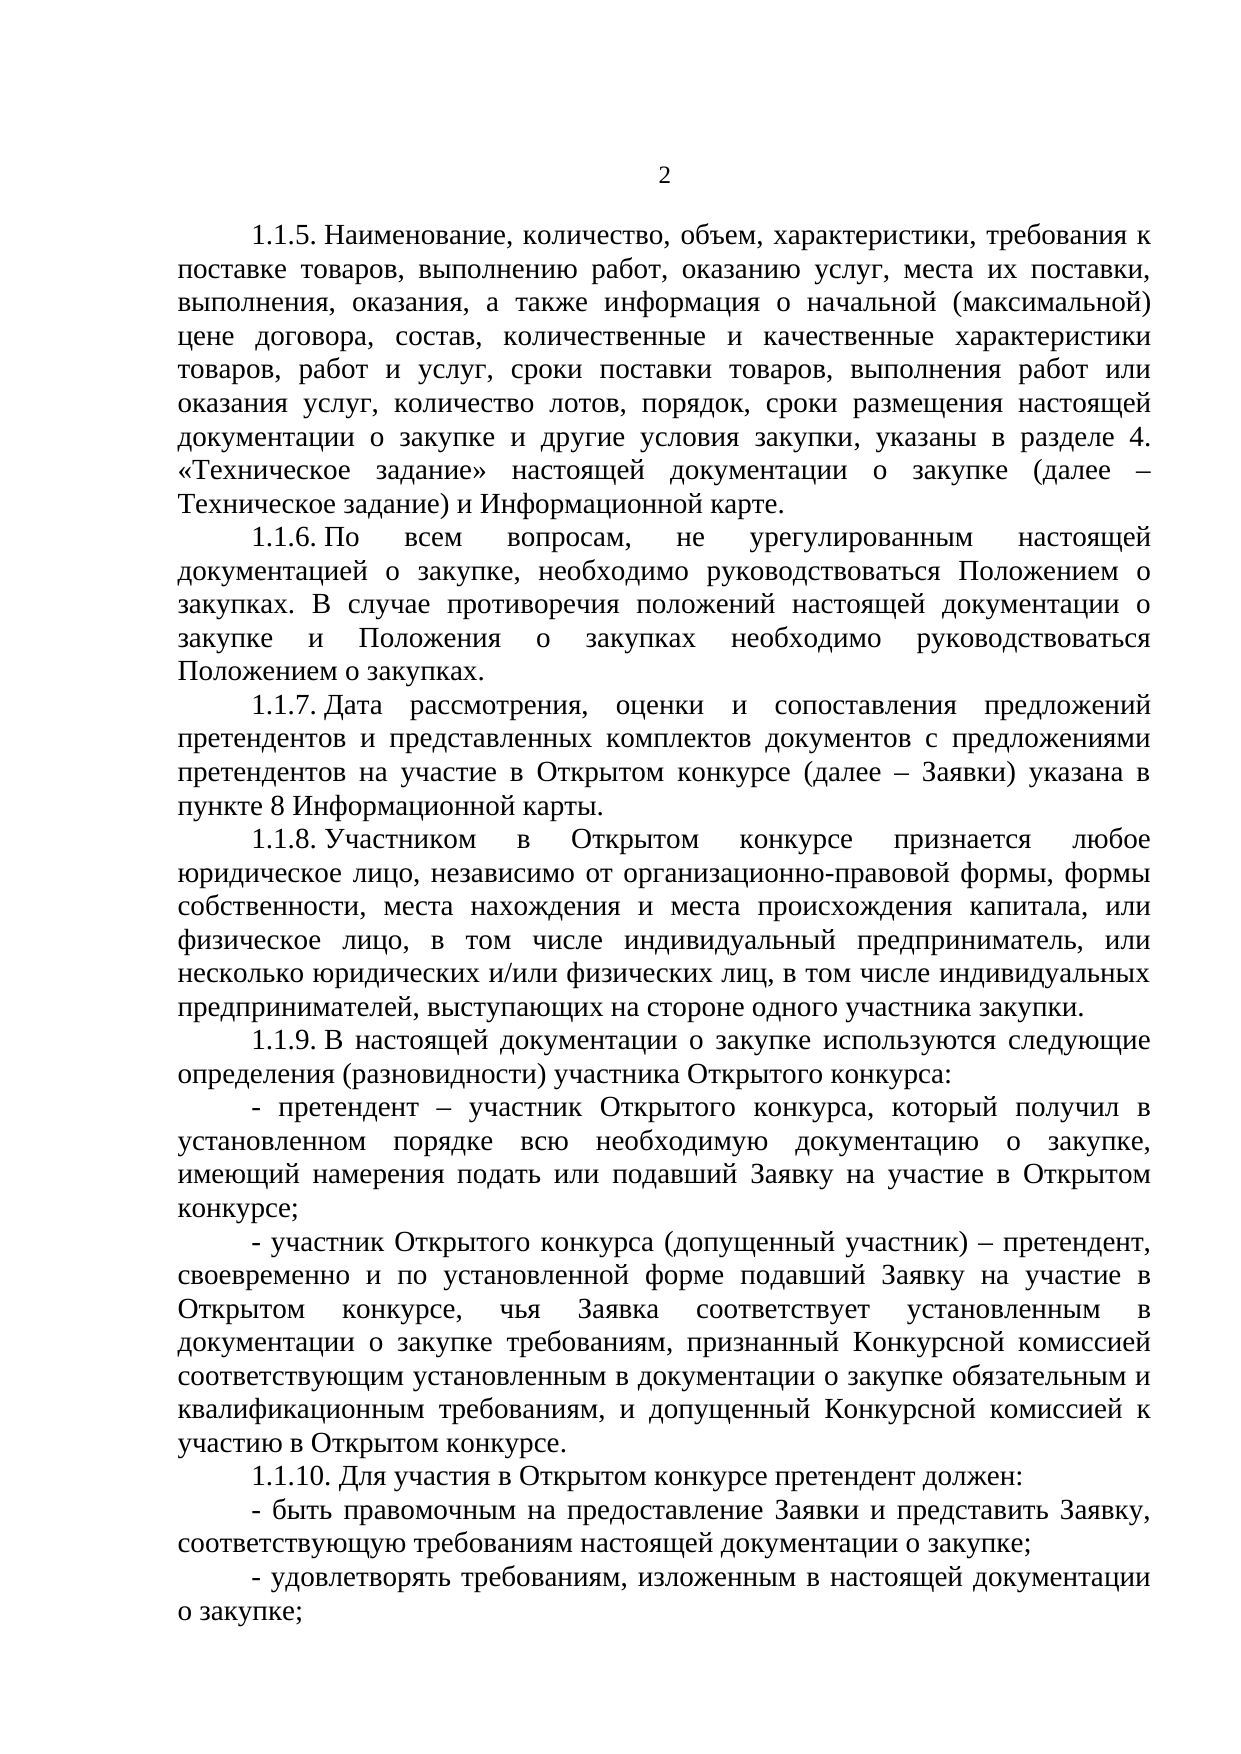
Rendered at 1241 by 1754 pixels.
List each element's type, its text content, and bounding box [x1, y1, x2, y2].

text - участник Открытого конкурса (допущенный участник) – претендент, своевременно и по установленной форме подавший Заявку на участие в Открытом конкурсе, чья Заявка соответствует установленным в документации о закупке требованиям, признанный Конкурсной комиссией соответствующим установленным в документации о закупке обязательным и квалификационным требованиям, и допущенный Конкурсной комиссией к участию в Открытом конкурсе. [177, 1224, 1152, 1458]
list По всем вопросам, не урегулированным настоящей документацией о закупке, необходимо руководствоваться Положением о закупках. В случае противоречия положений настоящей документации о закупке и Положения о закупках необходимо руководствоваться Положением о закупках. [177, 519, 1152, 687]
list Участником в Открытом конкурсе признается любое юридическое лицо, независимо от организационно-правовой формы, формы собственности, места нахождения и места происхождения капитала, или физическое лицо, в том числе индивидуальный предприниматель, или несколько юридических и/или физических лиц, в том числе индивидуальных предпринимателей, выступающих на стороне одного участника закупки. [177, 821, 1152, 1022]
text - претендент – участник Открытого конкурса, который получил в установленном порядке всю необходимую документацию о закупке, имеющий намерения подать или подавший Заявку на участие в Открытом конкурсе; [177, 1089, 1152, 1224]
text - быть правомочным на предоставление Заявки и представить Заявку, соответствующую требованиям настоящей документации о закупке; [177, 1492, 1152, 1559]
text - удовлетворять требованиям, изложенным в настоящей документации о закупке; [177, 1559, 1152, 1626]
list Для участия в Открытом конкурсе претендент должен: [177, 1458, 1152, 1492]
list Дата рассмотрения, оценки и сопоставления предложений претендентов и представленных комплектов документов с предложениями претендентов на участие в Открытом конкурсе (далее – Заявки) указана в пункте 8 Информационной карты. [177, 687, 1152, 821]
list В настоящей документации о закупке используются следующие определения (разновидности) участника Открытого конкурса: [177, 1022, 1152, 1089]
list Наименование, количество, объем, характеристики, требования к поставке товаров, выполнению работ, оказанию услуг, места их поставки, выполнения, оказания, а также информация о начальной (максимальной) цене договора, состав, количественные и качественные характеристики товаров, работ и услуг, сроки поставки товаров, выполнения работ или оказания услуг, количество лотов, порядок, сроки размещения настоящей документации о закупке и другие условия закупки, указаны в разделе 4. «Техническое задание» настоящей документации о закупке (далее – Техническое задание) и Информационной карте. [177, 217, 1152, 519]
